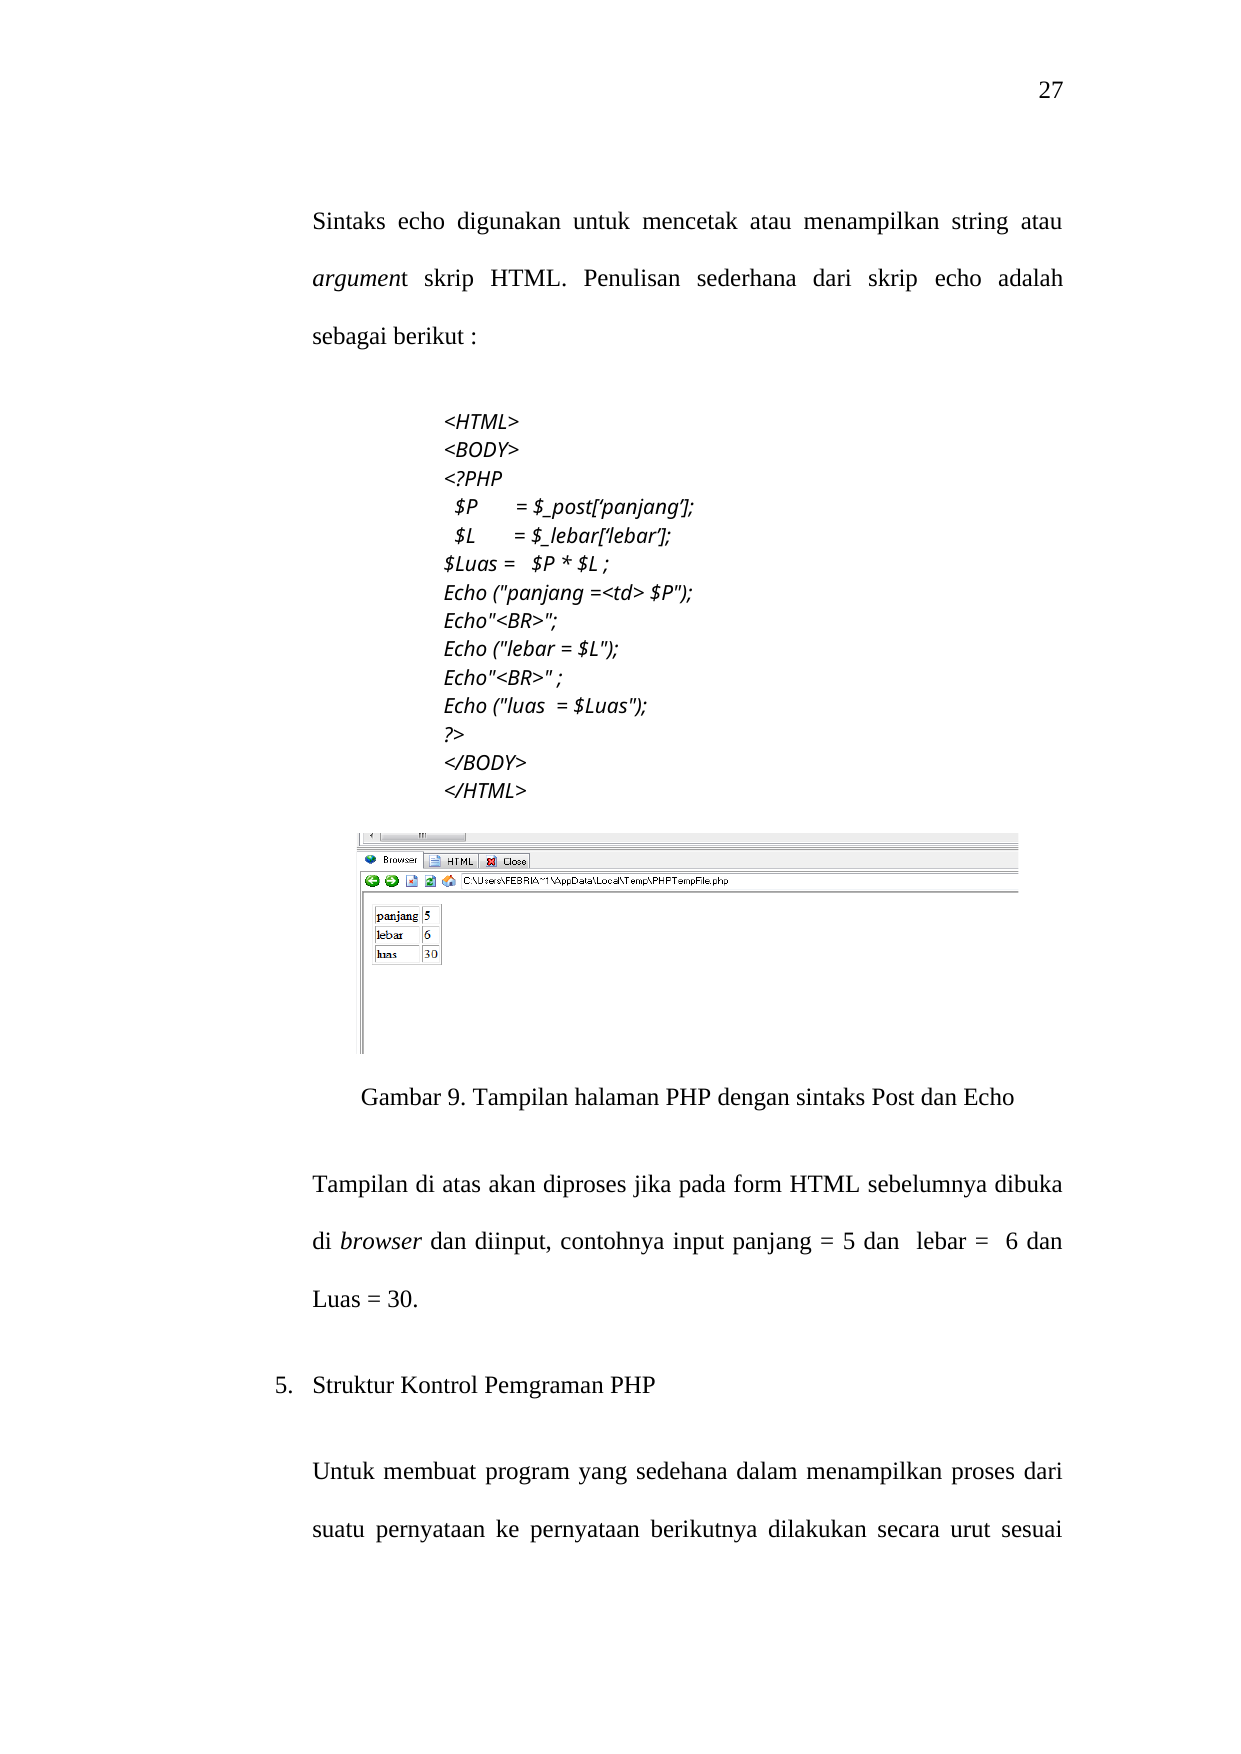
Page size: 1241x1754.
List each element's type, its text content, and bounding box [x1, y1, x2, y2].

list Echo ("lebar = $L"); [406, 634, 1063, 663]
list $L = $_lebar[‘lebar’]; [406, 521, 1063, 549]
list <HTML> [406, 407, 1063, 435]
list Echo"<BR>" ; [406, 663, 1063, 691]
list Echo"<BR>"; [406, 606, 1063, 634]
list <?PHP [406, 464, 1063, 492]
list $P = $_post[‘panjang’]; [406, 492, 1063, 521]
list Gambar 9. Tampilan halaman PHP dengan sintaks Post dan Echo [312, 1082, 1063, 1111]
list </HTML> [406, 777, 1063, 805]
list Tampilan di atas akan diproses jika pada form HTML sebelumnya dibuka di browser dan diinput, contohnya input panjang = 5 dan lebar = 6 dan Luas = 30. [312, 1169, 1063, 1312]
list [312, 1456, 1063, 1542]
list Echo ("luas = $Luas"); [406, 691, 1063, 720]
list Struktur Kontrol Pemgraman PHP [274, 1370, 1063, 1399]
list <BODY> [406, 435, 1063, 464]
list Echo ("panjang =<td> $P"); [406, 578, 1063, 606]
list Sintaks echo digunakan untuk mencetak atau menampilkan string atau argument skrip HTML. Penulisan sederhana dari skrip echo adalah sebagai berikut : [312, 206, 1063, 349]
list </BODY> [406, 748, 1063, 777]
picture [356, 833, 1019, 1054]
list ?> [406, 720, 1063, 748]
list $Luas = $P * $L ; [406, 549, 1063, 578]
